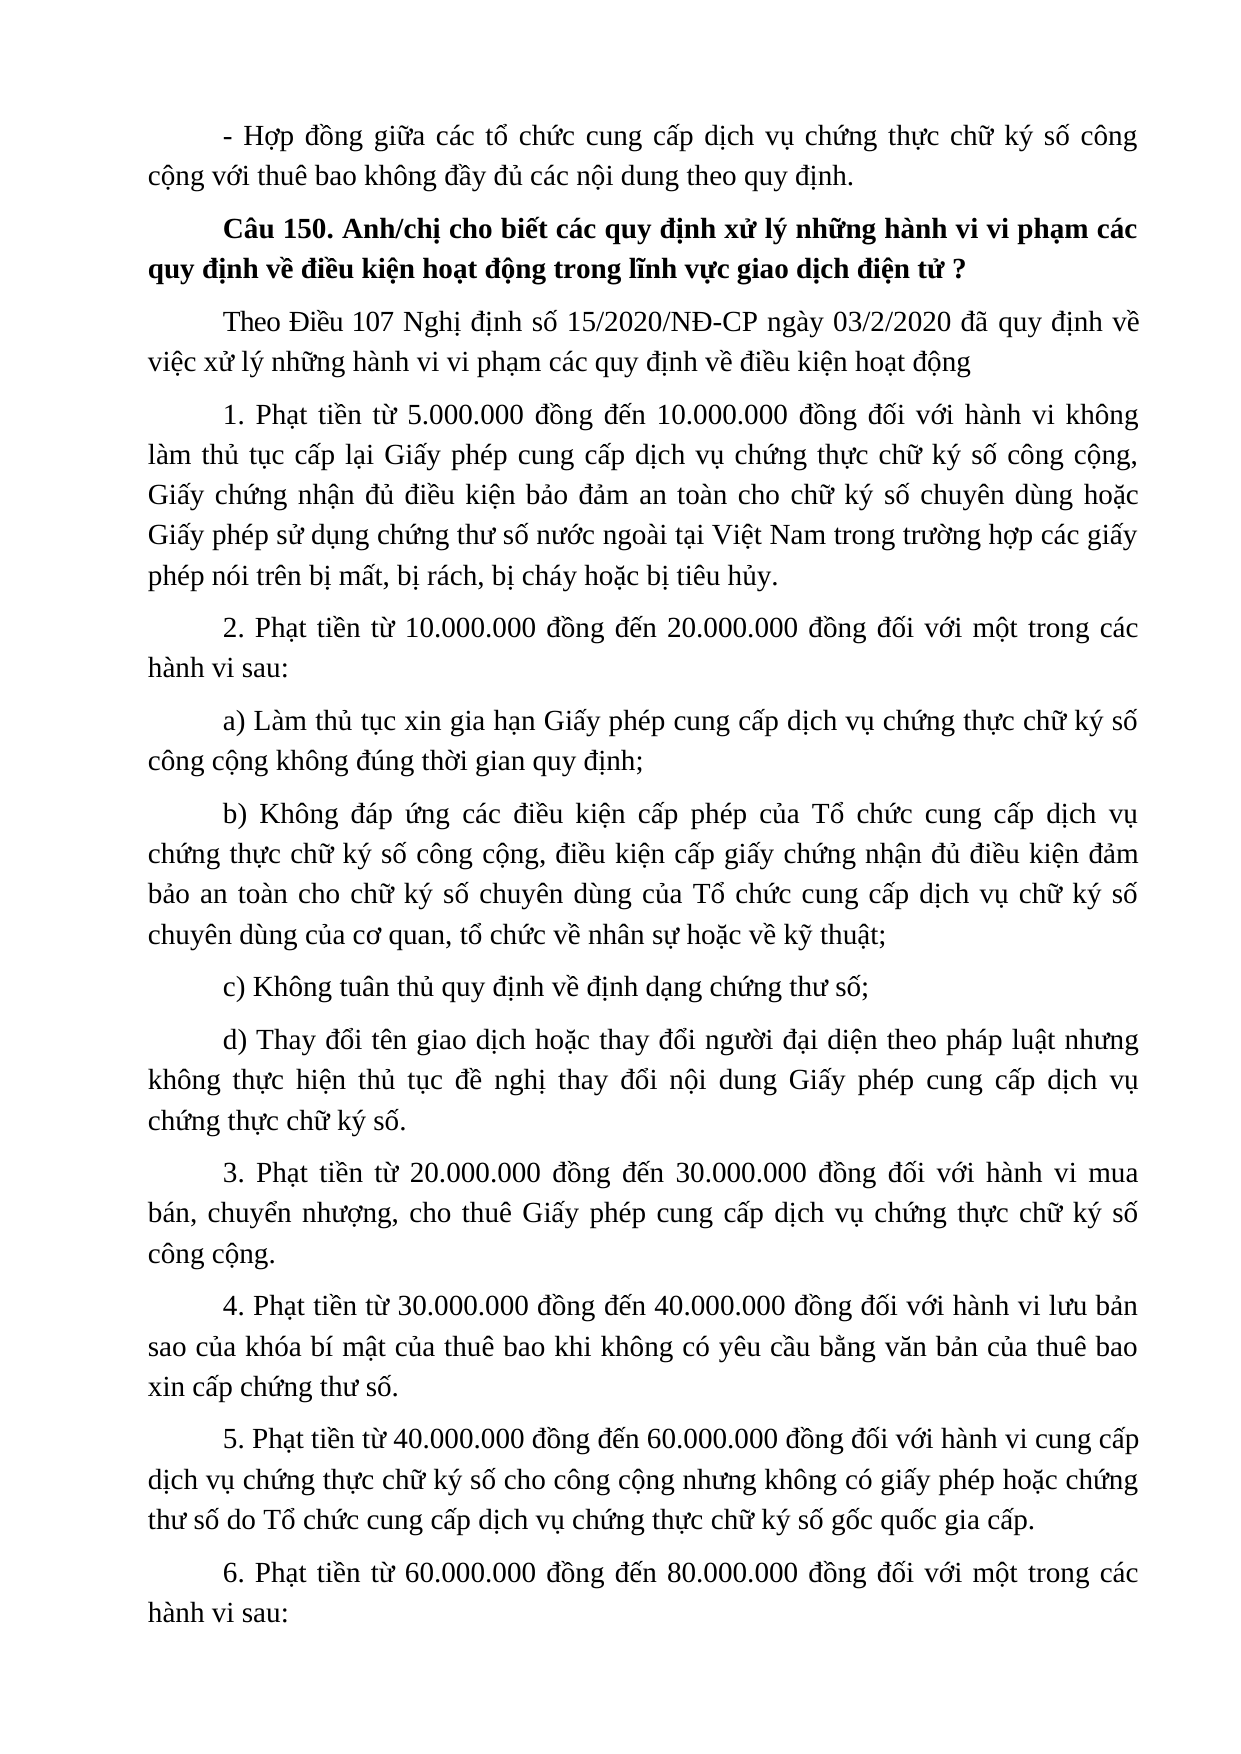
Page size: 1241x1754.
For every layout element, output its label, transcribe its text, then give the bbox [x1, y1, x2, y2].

text 6. Phạt tiền từ 60.000.000 đồng đến 80.000.000 đồng đối với một trong các hành vi sau: [148, 1555, 1140, 1628]
text a) Làm thủ tục xin gia hạn Giấy phép cung cấp dịch vụ chứng thực chữ ký số công cộng không đúng thời gian quy định; [148, 703, 1140, 777]
text 2. Phạt tiền từ 10.000.000 đồng đến 20.000.000 đồng đối với một trong các hành vi sau: [148, 610, 1140, 684]
text - Hợp đồng giữa các tổ chức cung cấp dịch vụ chứng thực chữ ký số công cộng với thuê bao không đầy đủ các nội dung theo quy định. [148, 118, 1140, 192]
text Theo Điều 107 Nghị định số 15/2020/NĐ-CP ngày 03/2/2020 đã quy định về việc xử lý những hành vi vi phạm các quy định về điều kiện hoạt động [148, 304, 1140, 378]
text d) Thay đổi tên giao dịch hoặc thay đổi người đại diện theo pháp luật nhưng không thực hiện thủ tục đề nghị thay đổi nội dung Giấy phép cung cấp dịch vụ chứng thực chữ ký số. [148, 1022, 1140, 1136]
text b) Không đáp ứng các điều kiện cấp phép của Tổ chức cung cấp dịch vụ chứng thực chữ ký số công cộng, điều kiện cấp giấy chứng nhận đủ điều kiện đảm bảo an toàn cho chữ ký số chuyên dùng của Tổ chức cung cấp dịch vụ chữ ký số chuyên dùng của cơ quan, tổ chức về nhân sự hoặc về kỹ thuật; [148, 796, 1140, 950]
text 1. Phạt tiền từ 5.000.000 đồng đến 10.000.000 đồng đối với hành vi không làm thủ tục cấp lại Giấy phép cung cấp dịch vụ chứng thực chữ ký số công cộng, Giấy chứng nhận đủ điều kiện bảo đảm an toàn cho chữ ký số chuyên dùng hoặc Giấy phép sử dụng chứng thư số nước ngoài tại Việt Nam trong trường hợp các giấy phép nói trên bị mất, bị rách, bị cháy hoặc bị tiêu hủy. [148, 397, 1140, 591]
text c) Không tuân thủ quy định về định dạng chứng thư số; [148, 969, 1140, 1003]
text 5. Phạt tiền từ 40.000.000 đồng đến 60.000.000 đồng đối với hành vi cung cấp dịch vụ chứng thực chữ ký số cho công cộng nhưng không có giấy phép hoặc chứng thư số do Tổ chức cung cấp dịch vụ chứng thực chữ ký số gốc quốc gia cấp. [148, 1422, 1140, 1536]
text 3. Phạt tiền từ 20.000.000 đồng đến 30.000.000 đồng đối với hành vi mua bán, chuyển nhượng, cho thuê Giấy phép cung cấp dịch vụ chứng thực chữ ký số công cộng. [148, 1155, 1140, 1269]
text Câu 150. Anh/chị cho biết các quy định xử lý những hành vi vi phạm các quy định về điều kiện hoạt động trong lĩnh vực giao dịch điện tử ? [148, 211, 1140, 285]
text 4. Phạt tiền từ 30.000.000 đồng đến 40.000.000 đồng đối với hành vi lưu bản sao của khóa bí mật của thuê bao khi không có yêu cầu bằng văn bản của thuê bao xin cấp chứng thư số. [148, 1288, 1140, 1402]
